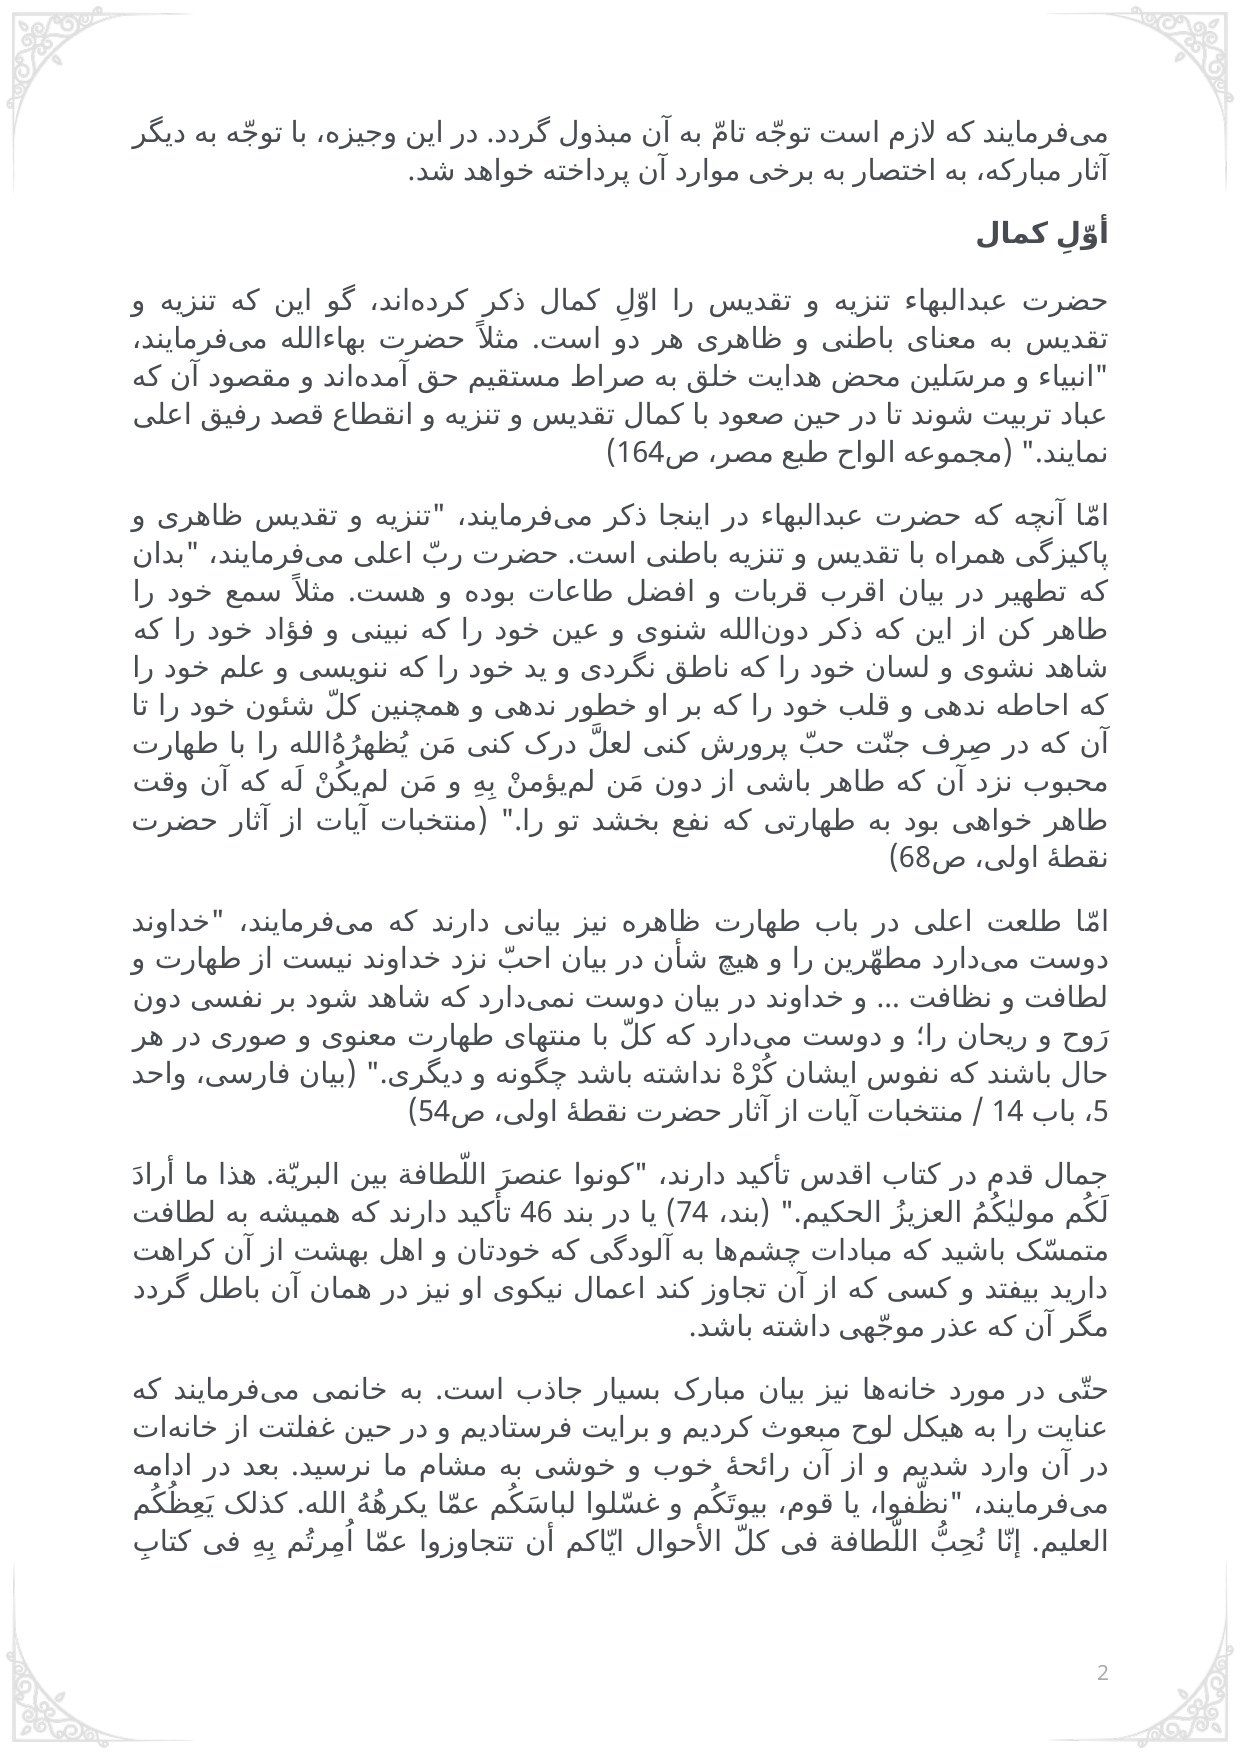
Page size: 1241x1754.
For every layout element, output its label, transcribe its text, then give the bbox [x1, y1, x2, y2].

text أوّلِ کمال [131, 218, 1109, 256]
text امّا طلعت اعلی در باب طهارت ظاهره نیز بیانی دارند که می‌فرمایند، "خداوند دوست می‌دارد مطهّرین را و هیچ شأن در بیان احبّ نزد خداوند نیست از طهارت و لطافت و نظافت ... و خداوند در بیان دوست نمی‌دارد که شاهد شود بر نفسی دون رَوح و ریحان را؛ و دوست می‌دارد که کلّ با منتهای طهارت معنوی و صوری در هر حال باشند که نفوس ایشان کُرْهْ نداشته باشد چگونه و دیگری." (بیان فارسی، واحد 5، باب 14 / منتخبات آیات از آثار حضرت نقطۀ اولی، ص54) [131, 905, 1109, 1133]
picture [6, 6, 194, 194]
text امّا آنچه که حضرت عبدالبهاء در اینجا ذکر می‌فرمایند، "تنزیه و تقدیس ظاهری و پاکیزگی همراه با تقدیس و تنزیه باطنی است. حضرت ربّ اعلی می‌فرمایند، "بدان که تطهیر در بیان اقرب قربات و افضل طاعات بوده و هست. مثلاً سمع خود را طاهر کن از این که ذکر دون‌الله شنوی و عین خود را که نبینی و فؤاد خود را که شاهد نشوی و لسان خود را که ناطق نگردی و ید خود را که ننویسی و علم خود را که احاطه ندهی و قلب خود را که بر او خطور ندهی و همچنین کلّ شئون خود را تا آن که در صِرف جنّت حبّ پرورش کنی لعلَّ درک کنی مَن یُظهرُهُ‌الله را با طهارت محبوب نزد آن که طاهر باشی از دون مَن لم‌یؤمنْ بِهِ و مَن لم‌یکُنْ لَه که آن وقت طاهر خواهی بود به طهارتی که نفع بخشد تو را." (منتخبات آیات از آثار حضرت نقطۀ اولی، ص68) [131, 499, 1109, 880]
picture [1046, 1560, 1234, 1748]
picture [1046, 6, 1234, 194]
text حضرت عبدالبهاء تنزیه و تقدیس را اوّلِ کمال ذکر کرده‌اند، گو این که تنزیه و تقدیس به معنای باطنی و ظاهری هر دو است. مثلاً حضرت بهاءالله می‌فرمایند، "انبیاء و مرسَلین محض هدایت خلق به صراط مستقیم حق آمده‌اند و مقصود آن که عباد تربیت شوند تا در حین صعود با کمال تقدیس و تنزیه و انقطاع قصد رفیق اعلی نمایند." (مجموعه الواح طبع مصر، ص164) [131, 284, 1109, 474]
picture [6, 1560, 194, 1748]
text جمال قدم در کتاب اقدس تأکید دارند، "کونوا عنصرَ اللّطافة بین البریّة. هذا ما أرادَ لَکُم مولیٰکُمُ العزیزُ الحکیم." (بند، 74) یا در بند 46 تأکید دارند که همیشه به لطافت متمسّک باشید که مبادات چشم‌ها به آلودگی که خودتان و اهل بهشت از آن کراهت دارید بیفتد و کسی که از آن تجاوز کند اعمال نیکوی او نیز در همان آن باطل گردد مگر آن که عذر موجّهی داشته باشد. [131, 1158, 1109, 1348]
